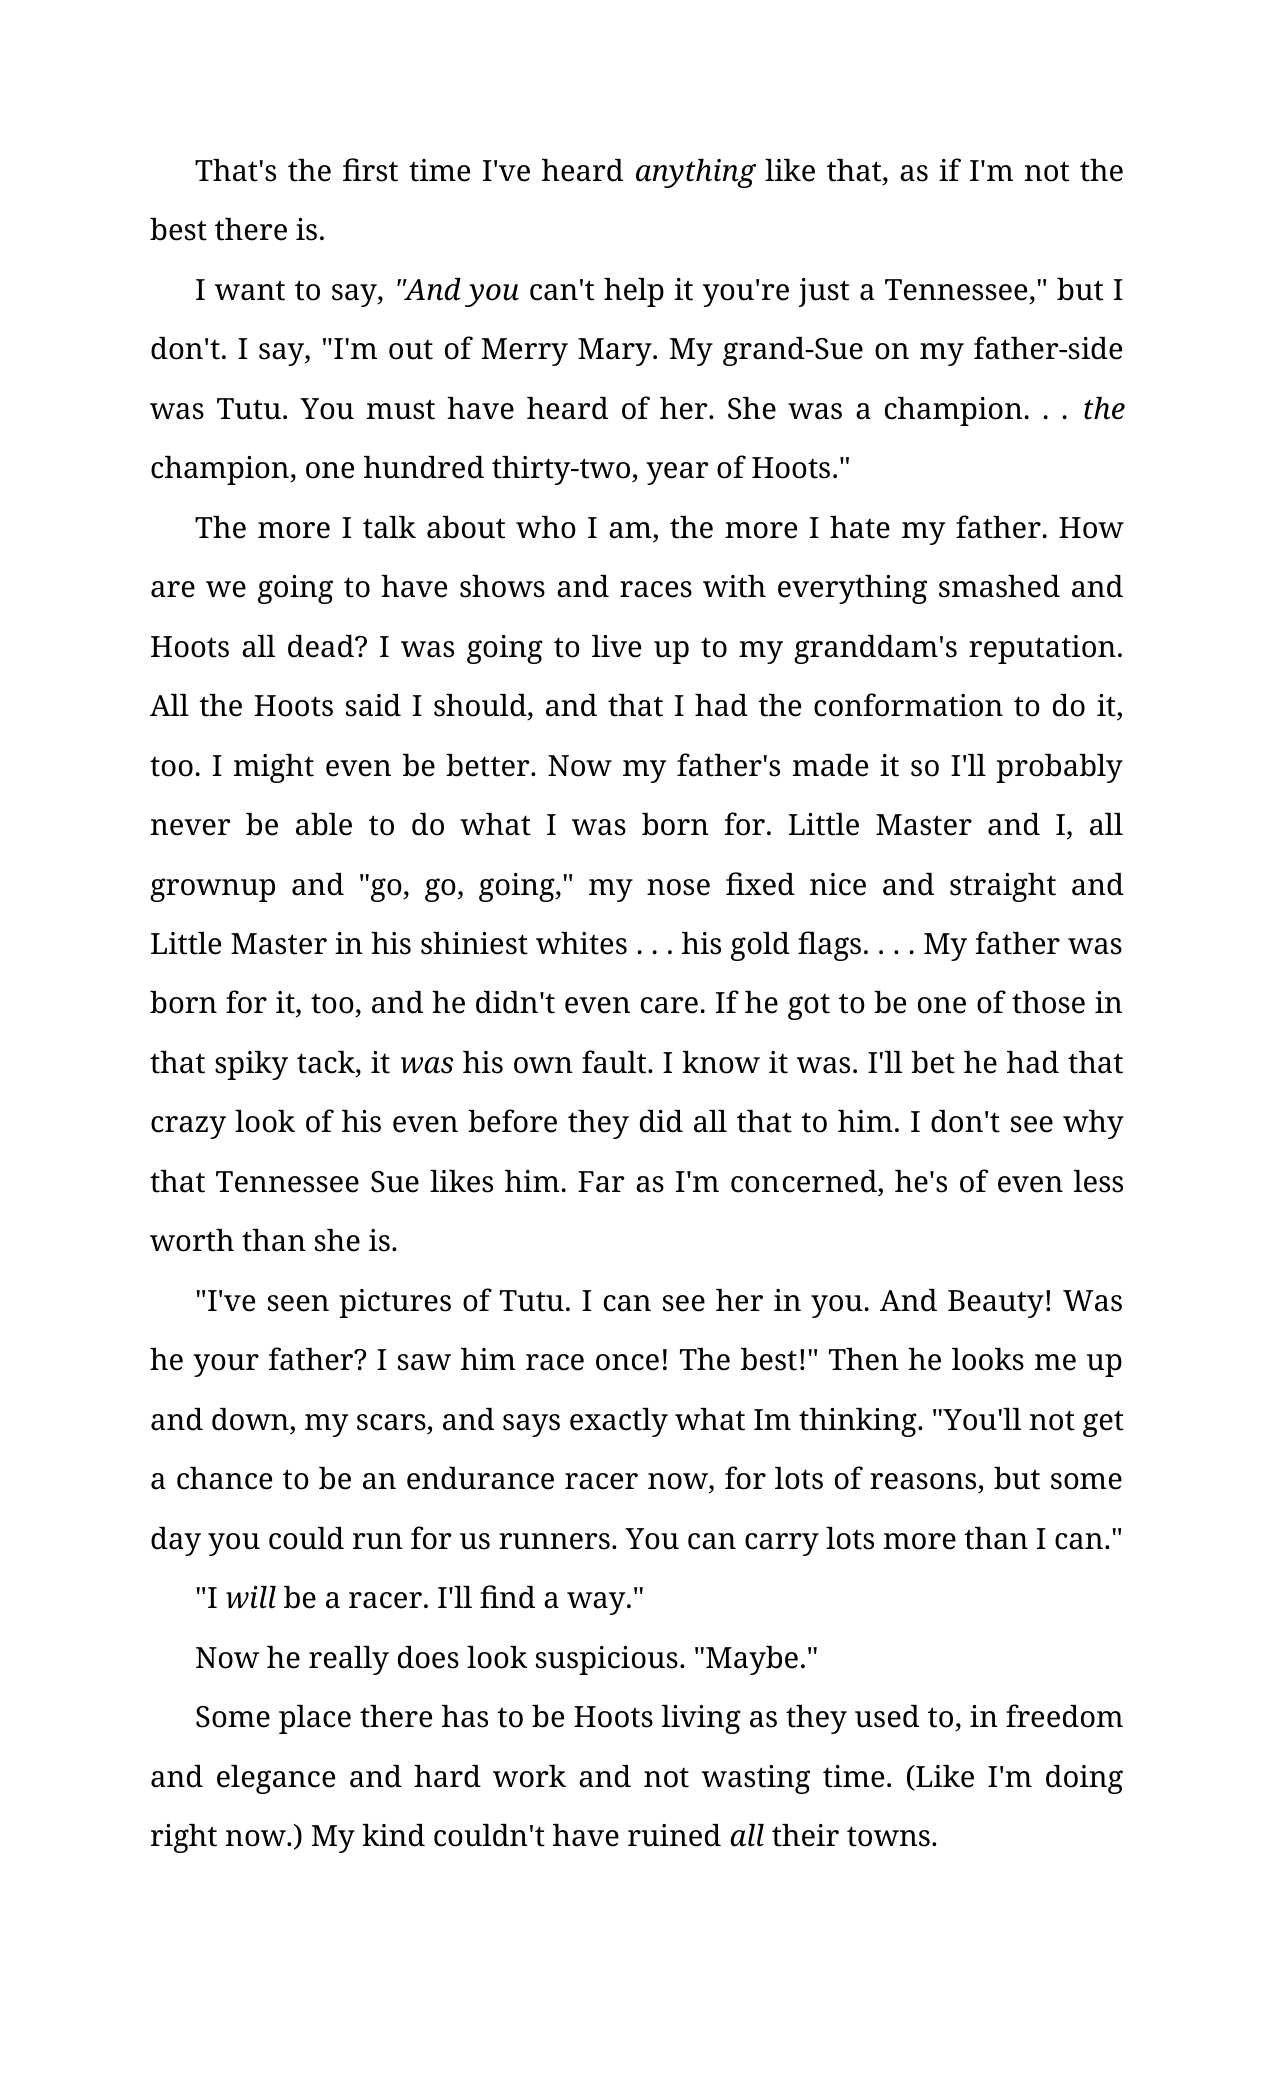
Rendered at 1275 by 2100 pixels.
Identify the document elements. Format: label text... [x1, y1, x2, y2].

text "I will be a racer. I'll find a way." [150, 1577, 1125, 1617]
text Now he really does look suspicious. "Maybe." [150, 1637, 1125, 1677]
text I want to say, "And you can't help it you're just a Tennessee," but I don't. I say, "I'm out of Merry Mary. My grand-Sue on my father-side was Tutu. You must have heard of her. She was a champion. . . the champion, one hundred thirty-two, year of Hoots." [150, 269, 1125, 487]
text The more I talk about who I am, the more I hate my father. How are we going to have shows and races with everything smashed and Hoots all dead? I was going to live up to my granddam's reputation. All the Hoots said I should, and that I had the conformation to do it, too. I might even be better. Now my father's made it so I'll probably never be able to do what I was born for. Little Master and I, all grownup and "go, go, going," my nose fixed nice and straight and Little Master in his shiniest whites . . . his gold flags. . . . My father was born for it, too, and he didn't even care. If he got to be one of those in that spiky tack, it was his own fault. I know it was. I'll bet he had that crazy look of his even before they did all that to him. I don't see why that Tennessee Sue likes him. Far as I'm concerned, he's of even less worth than she is. [150, 507, 1125, 1260]
text Some place there has to be Hoots living as they used to, in freedom and elegance and hard work and not wasting time. (Like I'm doing right now.) My kind couldn't have ruined all their towns. [150, 1696, 1125, 1855]
text "I've seen pictures of Tutu. I can see her in you. And Beauty! Was he your father? I saw him race once! The best!" Then he looks me up and down, my scars, and says exactly what Im thinking. "You'll not get a chance to be an endurance racer now, for lots of reasons, but some day you could run for us runners. You can carry lots more than I can." [150, 1280, 1125, 1558]
text That's the first time I've heard anything like that, as if I'm not the best there is. [150, 150, 1125, 249]
